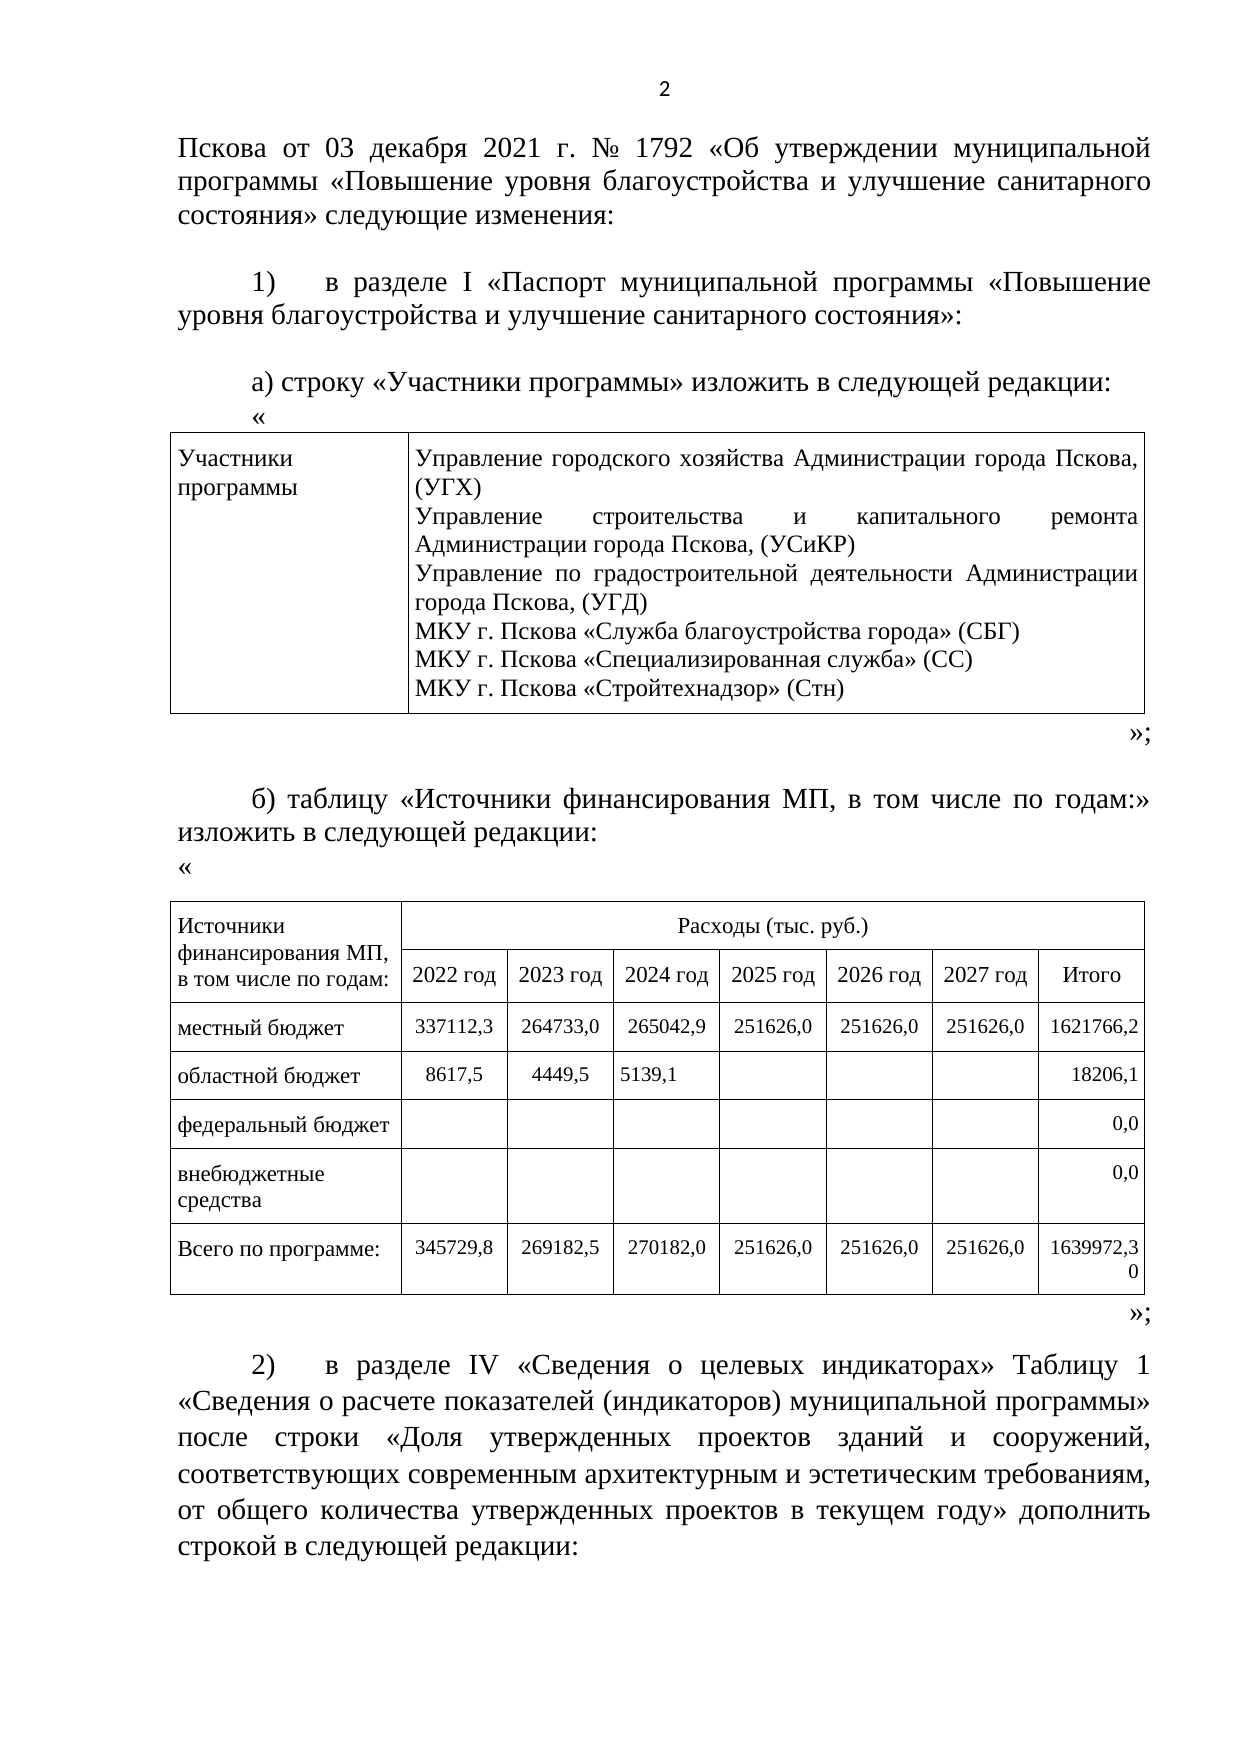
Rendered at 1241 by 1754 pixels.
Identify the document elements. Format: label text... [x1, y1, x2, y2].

table_cell [508, 1100, 613, 1148]
text « [177, 848, 1152, 881]
table_cell [827, 1052, 932, 1099]
table_cell 0,0 [1039, 1149, 1144, 1223]
table_cell [720, 1149, 826, 1223]
table_cell [508, 1149, 613, 1223]
table_cell местный бюджет [171, 1003, 401, 1051]
table_cell 270182,0 [614, 1224, 719, 1293]
table_cell 269182,5 [508, 1224, 613, 1293]
table_cell 4449,5 [508, 1052, 613, 1099]
table_cell 0,0 [1039, 1100, 1144, 1148]
table_cell 251626,0 [720, 1003, 826, 1051]
text »; [177, 714, 1152, 747]
text а) строку «Участники программы» изложить в следующей редакции: [177, 364, 1152, 398]
table_cell 2022 год [402, 950, 507, 1002]
table_cell внебюджетные средства [171, 1149, 401, 1223]
table_cell [402, 1149, 507, 1223]
table_cell [720, 1100, 826, 1148]
text « [177, 398, 1152, 432]
table_cell 251626,0 [933, 1003, 1038, 1051]
table_header Расходы (тыс. руб.) [402, 902, 1144, 949]
table_cell 265042,9 [614, 1003, 719, 1051]
table_cell Всего по программе: [171, 1224, 401, 1293]
table_cell 264733,0 [508, 1003, 613, 1051]
table_cell 2026 год [827, 950, 932, 1002]
table_header Управление городского хозяйства Администрации города Пскова, (УГХ) Управление строительства и капитального ремонта Администрации города Пскова, (УСиКР) Управление по градостроительной деятельности Администрации города Пскова, (УГД) МКУ г. Пскова «Служба благоустройства города» (СБГ) МКУ г. Пскова «Специализированная служба» (СС) МКУ г. Пскова «Стройтехнадзор» (Стн) [409, 433, 1144, 713]
table_cell 337112,3 [402, 1003, 507, 1051]
table_cell [933, 1149, 1038, 1223]
table_cell федеральный бюджет [171, 1100, 401, 1148]
table_header Участники программы [171, 433, 408, 713]
table_cell 251626,0 [720, 1224, 826, 1293]
table_cell 251626,0 [933, 1224, 1038, 1293]
table_cell [827, 1100, 932, 1148]
table_cell [720, 1052, 826, 1099]
table_cell 251626,0 [827, 1224, 932, 1293]
table_cell 8617,5 [402, 1052, 507, 1099]
table_cell областной бюджет [171, 1052, 401, 1099]
table_header Источники финансирования МП, в том числе по годам: [171, 902, 401, 1002]
table_cell 2025 год [720, 950, 826, 1002]
table_cell [827, 1149, 932, 1223]
table_cell [402, 1100, 507, 1148]
table_cell [614, 1100, 719, 1148]
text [177, 130, 1152, 230]
table_cell [614, 1149, 719, 1223]
table_cell 345729,8 [402, 1224, 507, 1293]
table_cell 1639972,30 [1039, 1224, 1144, 1293]
list в разделе I «Паспорт муниципальной программы «Повышение уровня благоустройства и улучшение санитарного состояния»: [177, 264, 1152, 331]
table_cell 2023 год [508, 950, 613, 1002]
table_cell [933, 1100, 1038, 1148]
table_cell 2024 год [614, 950, 719, 1002]
text б) таблицу «Источники финансирования МП, в том числе по годам:» изложить в следующей редакции: [177, 781, 1152, 848]
list в разделе IV «Сведения о целевых индикаторах» Таблицу 1 «Сведения о расчете показателей (индикаторов) муниципальной программы» после строки «Доля утвержденных проектов зданий и сооружений, соответствующих современным архитектурным и эстетическим требованиям, от общего количества утвержденных проектов в текущем году» дополнить строкой в следующей редакции: [177, 1347, 1152, 1562]
table_cell 251626,0 [827, 1003, 932, 1051]
text »; [177, 1294, 1152, 1328]
table_cell 1621766,2 [1039, 1003, 1144, 1051]
table_cell Итого [1039, 950, 1144, 1002]
table_cell [933, 1052, 1038, 1099]
table_cell 2027 год [933, 950, 1038, 1002]
table_cell 5139,1 [614, 1052, 719, 1099]
table_cell 18206,1 [1039, 1052, 1144, 1099]
